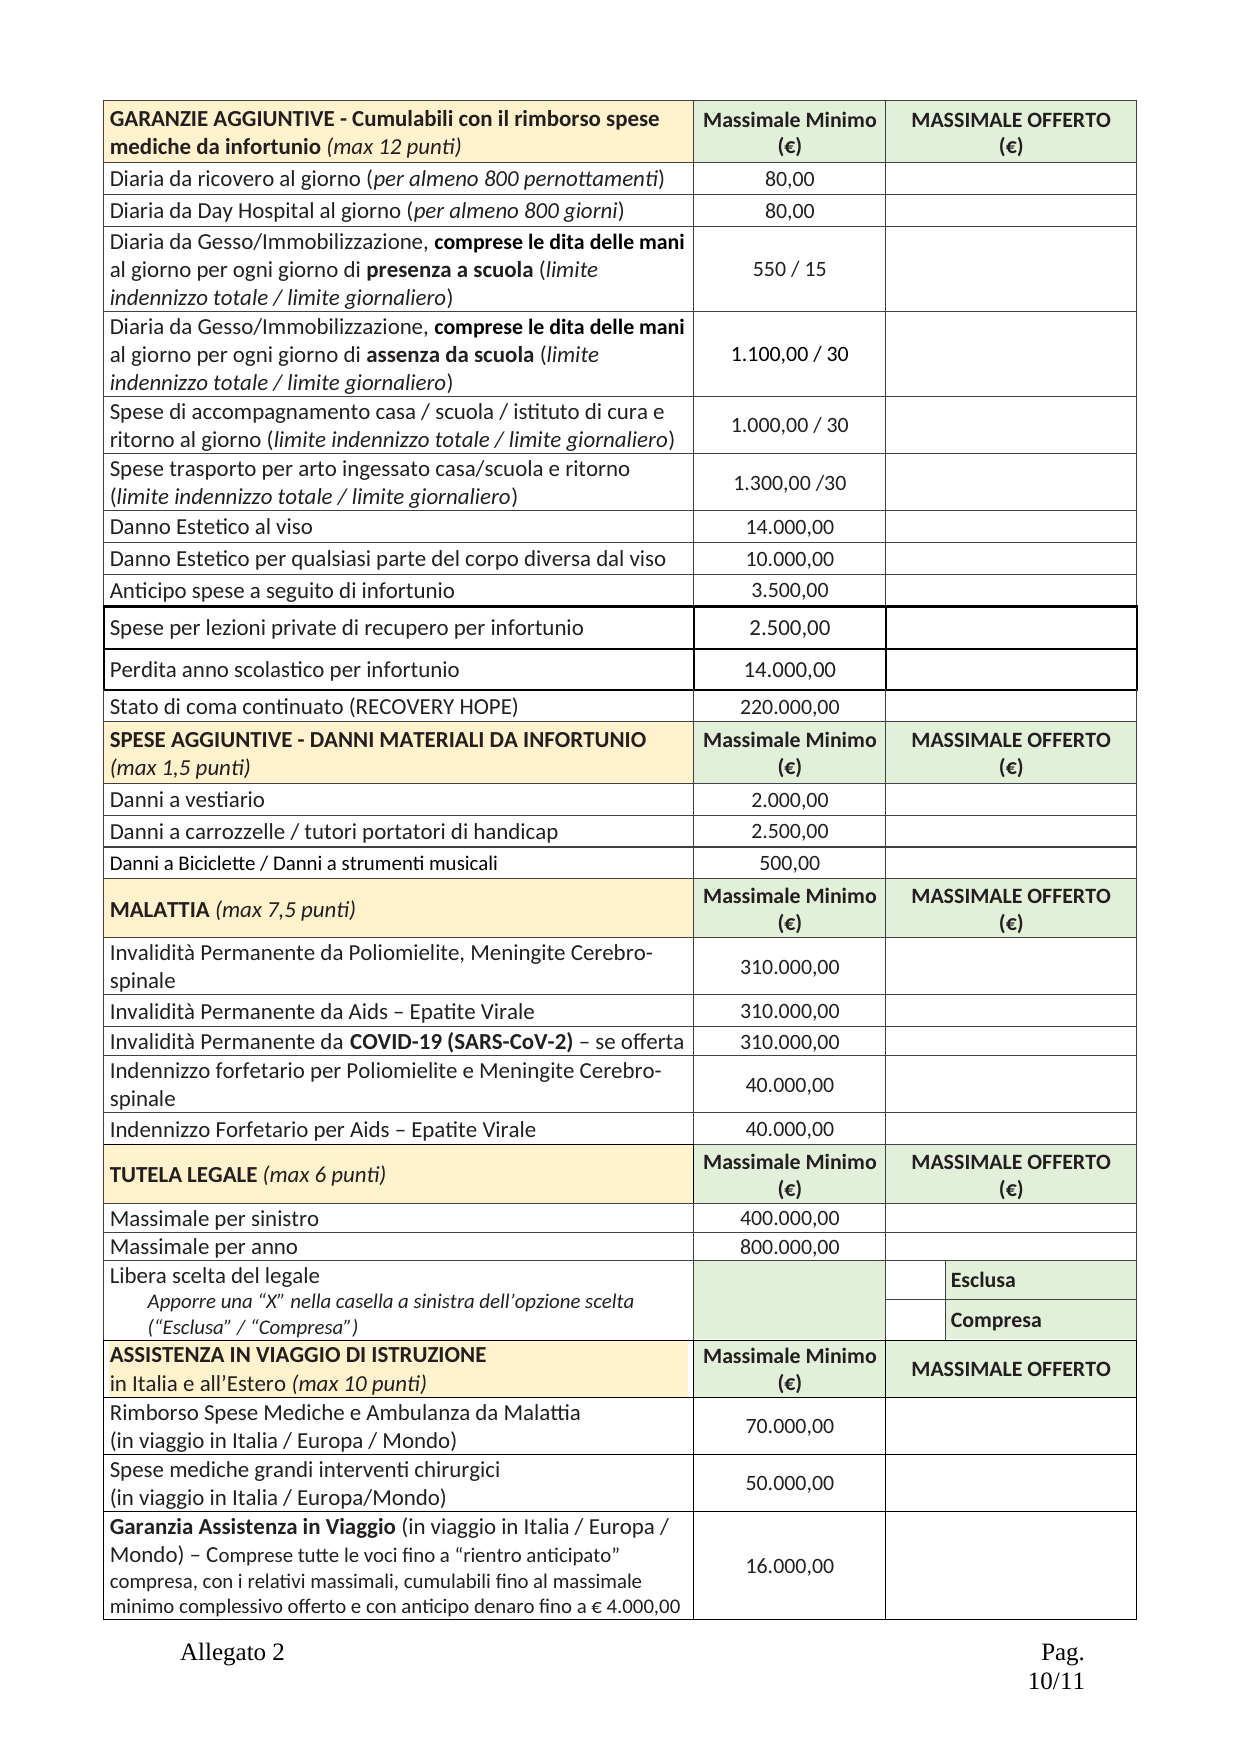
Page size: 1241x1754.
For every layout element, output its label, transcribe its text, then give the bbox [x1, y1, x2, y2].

table_cell [886, 1056, 1136, 1112]
table_cell Danni a vestiario [104, 784, 693, 815]
table_cell [886, 227, 1136, 311]
table_cell [886, 1233, 1136, 1260]
table_cell Spese di accompagnamento casa / scuola / istituto di cura e ritorno al giorno (limite indennizzo totale / limite giornaliero) [104, 397, 693, 453]
table_cell [694, 1261, 885, 1339]
table_cell Garanzia Assistenza in Viaggio (in viaggio in Italia / Europa / Mondo) – Comprese tutte le voci fino a “rientro anticipato” compresa, con i relativi massimali, cumulabili fino al massimale minimo complessivo offerto e con anticipo denaro fino a € 4.000,00 [104, 1512, 693, 1619]
table_cell 40.000,00 [694, 1056, 885, 1112]
table_cell Diaria da Gesso/Immobilizzazione, comprese le dita delle mani al giorno per ogni giorno di presenza a scuola (limite indennizzo totale / limite giornaliero) [104, 227, 693, 311]
table_cell [886, 995, 1136, 1026]
table_cell 3.500,00 [694, 575, 885, 605]
table_cell [886, 1261, 945, 1299]
table_cell [886, 691, 1136, 721]
table_cell 310.000,00 [694, 995, 885, 1026]
table_cell MASSIMALE OFFERTO (€) [886, 1145, 1136, 1203]
table_cell Indennizzo forfetario per Poliomielite e Meningite Cerebro-spinale [104, 1056, 693, 1112]
table_cell 2.500,00 [694, 816, 885, 846]
table_cell Diaria da Day Hospital al giorno (per almeno 800 giorni) [104, 195, 693, 226]
table_cell [886, 511, 1136, 542]
table_cell Danno Estetico per qualsiasi parte del corpo diversa dal viso [104, 543, 693, 574]
table_cell Stato di coma continuato (RECOVERY HOPE) [104, 691, 693, 721]
table_cell SPESE AGGIUNTIVE - DANNI MATERIALI DA INFORTUNIO (max 1,5 punti) [104, 722, 693, 783]
table_cell [886, 938, 1136, 994]
table_cell Danni a carrozzelle / tutori portatori di handicap [104, 816, 693, 846]
table_cell Anticipo spese a seguito di infortunio [104, 575, 693, 605]
table_cell [886, 1027, 1136, 1055]
table_cell [886, 1398, 1136, 1454]
table_cell 2.000,00 [694, 784, 885, 815]
table_cell 310.000,00 [694, 938, 885, 994]
table_cell 14.000,00 [695, 650, 885, 689]
table_cell 50.000,00 [694, 1455, 885, 1511]
table_cell Massimale Minimo (€) [694, 1341, 885, 1397]
table_cell Invalidità Permanente da Poliomielite, Meningite Cerebro-spinale [104, 938, 693, 994]
table_cell 14.000,00 [694, 511, 885, 542]
table_cell [886, 312, 1136, 396]
table_cell [886, 1300, 945, 1339]
table_cell Spese per lezioni private di recupero per infortunio [105, 608, 693, 647]
table_cell Spese trasporto per arto ingessato casa/scuola e ritorno (limite indennizzo totale / limite giornaliero) [104, 454, 693, 510]
table_cell Invalidità Permanente da Aids – Epatite Virale [104, 995, 693, 1026]
table_cell Danno Estetico al viso [104, 511, 693, 542]
table_cell [886, 163, 1136, 194]
table_header Massimale Minimo (€) [694, 101, 885, 162]
table_cell Esclusa [946, 1261, 1136, 1299]
table_cell 70.000,00 [694, 1398, 885, 1454]
table_cell [886, 454, 1136, 510]
table_cell Danni a Biciclette / Danni a strumenti musicali [104, 848, 693, 878]
table_cell [886, 784, 1136, 815]
table_cell Spese mediche grandi interventi chirurgici (in viaggio in Italia / Europa/Mondo) [104, 1455, 693, 1511]
table_cell [886, 1113, 1136, 1144]
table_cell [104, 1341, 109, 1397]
table_cell 800.000,00 [694, 1233, 885, 1260]
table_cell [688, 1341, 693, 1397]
table_cell Compresa [946, 1300, 1136, 1339]
table_cell Invalidità Permanente da COVID-19 (SARS-CoV-2) – se offerta [104, 1027, 693, 1055]
table_cell Massimale per anno [104, 1233, 693, 1260]
table_cell 550 / 15 [694, 227, 885, 311]
table_cell 2.500,00 [695, 608, 885, 647]
table_cell [886, 1455, 1136, 1511]
table_cell Indennizzo Forfetario per Aids – Epatite Virale [104, 1113, 693, 1144]
table_cell 16.000,00 [694, 1512, 885, 1619]
table_cell [887, 650, 1136, 689]
table_cell [886, 848, 1136, 878]
table_cell 80,00 [694, 163, 885, 194]
table_cell Massimale Minimo (€) [694, 1145, 885, 1203]
table_cell 220.000,00 [694, 691, 885, 721]
table_cell TUTELA LEGALE (max 6 punti) [104, 1145, 693, 1203]
table_cell MALATTIA (max 7,5 punti) [104, 879, 693, 937]
table_header GARANZIE AGGIUNTIVE - Cumulabili con il rimborso spese mediche da infortunio (max 12 punti) [104, 101, 693, 162]
table_cell 400.000,00 [694, 1204, 885, 1232]
table_cell [886, 195, 1136, 226]
table_cell 1.100,00 / 30 [694, 312, 885, 396]
table_cell [886, 1512, 1136, 1619]
table_cell MASSIMALE OFFERTO (€) [886, 722, 1136, 783]
table_cell 310.000,00 [694, 1027, 885, 1055]
table_cell Perdita anno scolastico per infortunio [105, 650, 693, 689]
table_cell MASSIMALE OFFERTO [886, 1341, 1136, 1397]
table_cell [886, 543, 1136, 574]
table_cell [886, 575, 1136, 605]
table_cell 500,00 [694, 848, 885, 878]
table_cell 1.000,00 / 30 [694, 397, 885, 453]
table_cell 40.000,00 [694, 1113, 885, 1144]
table_cell 80,00 [694, 195, 885, 226]
table_cell [886, 397, 1136, 453]
table_cell Massimale Minimo (€) [694, 722, 885, 783]
table_cell Rimborso Spese Mediche e Ambulanza da Malattia (in viaggio in Italia / Europa / Mondo) [104, 1398, 693, 1454]
table_cell Diaria da Gesso/Immobilizzazione, comprese le dita delle mani al giorno per ogni giorno di assenza da scuola (limite indennizzo totale / limite giornaliero) [104, 312, 693, 396]
table_cell [887, 608, 1136, 647]
table_cell Massimale Minimo (€) [694, 879, 885, 937]
table_cell Massimale per sinistro [104, 1204, 693, 1232]
table_header MASSIMALE OFFERTO (€) [886, 101, 1136, 162]
table_cell [886, 816, 1136, 846]
table_cell MASSIMALE OFFERTO (€) [886, 879, 1136, 937]
table_cell 1.300,00 /30 [694, 454, 885, 510]
table_cell 10.000,00 [694, 543, 885, 574]
table_cell Diaria da ricovero al giorno (per almeno 800 pernottamenti) [104, 163, 693, 194]
table_cell Libera scelta del legale Apporre una “X” nella casella a sinistra dell’opzione scelta (“Esclusa” / “Compresa”) [104, 1261, 693, 1339]
table_cell [886, 1204, 1136, 1232]
